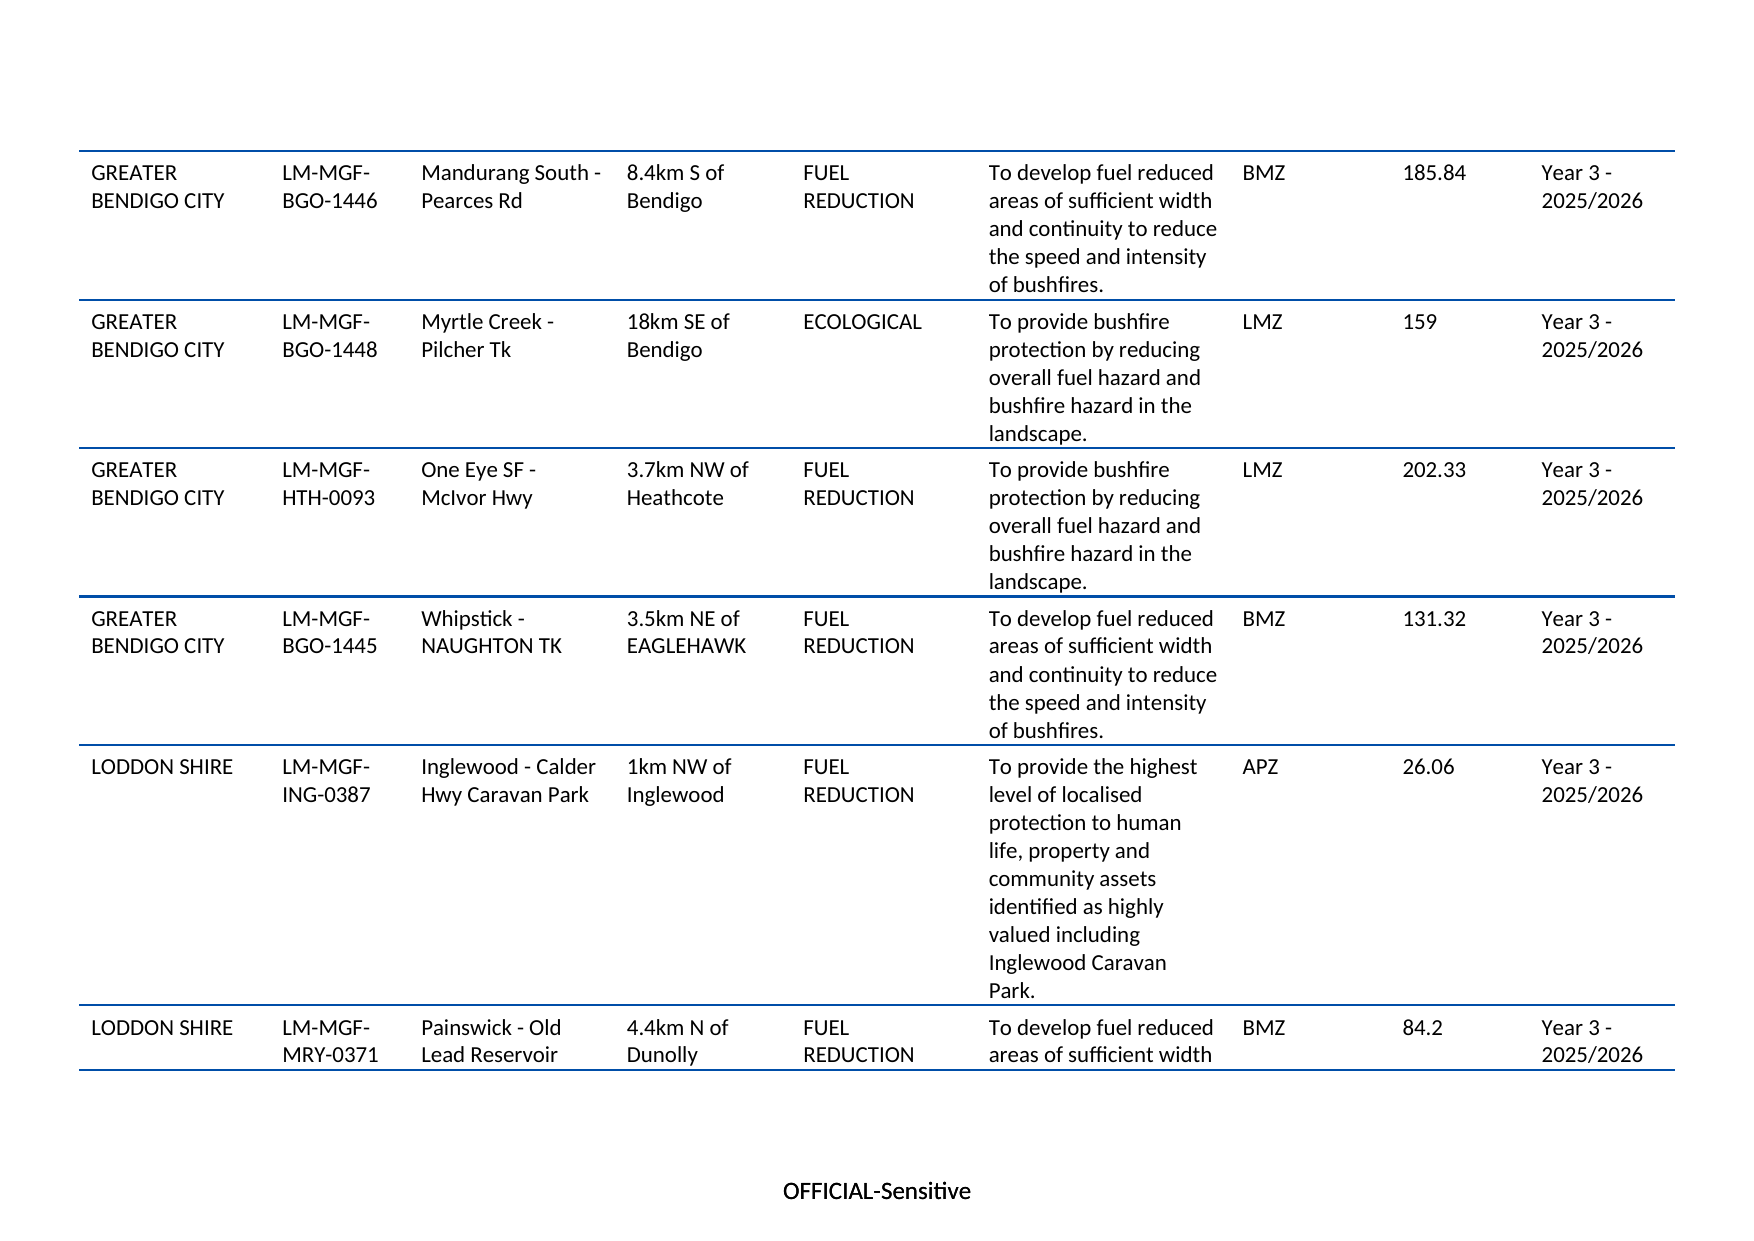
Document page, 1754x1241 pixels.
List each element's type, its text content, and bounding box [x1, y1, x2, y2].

table_cell GREATER BENDIGO CITY [79, 301, 270, 447]
table_cell Year 3 - 2025/2026 [1530, 301, 1675, 447]
table_cell BMZ [1231, 152, 1391, 298]
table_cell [977, 1006, 1231, 1069]
table_cell To provide the highest level of localised protection to human life, property and community assets identified as highly valued including Inglewood Caravan Park. [977, 746, 1231, 1004]
table_cell Mandurang South - Pearces Rd [409, 152, 615, 298]
table_cell 1km NW of Inglewood [615, 746, 791, 1004]
table_cell LMZ [1231, 301, 1391, 447]
table_cell LMZ [1231, 449, 1391, 595]
table_cell Year 3 - 2025/2026 [1530, 449, 1675, 595]
table_cell 26.06 [1391, 746, 1529, 1004]
table_cell Whipstick - NAUGHTON TK [409, 598, 615, 744]
table_cell LODDON SHIRE [79, 746, 270, 1004]
table_cell BMZ [1231, 1006, 1391, 1069]
table_cell To develop fuel reduced areas of sufficient width and continuity to reduce the speed and intensity of bushfires. [977, 598, 1231, 744]
table_cell FUEL REDUCTION [791, 152, 977, 298]
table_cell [977, 152, 1231, 298]
table_cell 202.33 [1391, 449, 1529, 595]
table_cell 8.4km S of Bendigo [615, 152, 791, 298]
table_cell GREATER BENDIGO CITY [79, 598, 270, 744]
table_cell LM-MGF-BGO-1448 [270, 301, 409, 447]
table_cell FUEL REDUCTION [791, 746, 977, 1004]
table_cell LM-MGF-ING-0387 [270, 746, 409, 1004]
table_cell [79, 152, 270, 298]
table_cell Inglewood - Calder Hwy Caravan Park [409, 746, 615, 1004]
table_cell 159 [1391, 301, 1529, 447]
table_cell Myrtle Creek - Pilcher Tk [409, 301, 615, 447]
table_cell 18km SE of Bendigo [615, 301, 791, 447]
table_cell To provide bushfire protection by reducing overall fuel hazard and bushfire hazard in the landscape. [977, 301, 1231, 447]
table_cell LM-MGF-BGO-1445 [270, 598, 409, 744]
table_cell Year 3 - 2025/2026 [1530, 598, 1675, 744]
table_cell LM-MGF-BGO-1446 [270, 152, 409, 298]
table_cell 3.5km NE of EAGLEHAWK [615, 598, 791, 744]
table_cell Year 3 - 2025/2026 [1530, 1006, 1675, 1069]
table_cell Year 3 - 2025/2026 [1530, 152, 1675, 298]
table_cell 3.7km NW of Heathcote [615, 449, 791, 595]
table_cell LM-MGF-HTH-0093 [270, 449, 409, 595]
table_cell LODDON SHIRE [79, 1006, 270, 1069]
table_cell Year 3 - 2025/2026 [1530, 746, 1675, 1004]
table_cell ECOLOGICAL [791, 301, 977, 447]
table_cell To provide bushfire protection by reducing overall fuel hazard and bushfire hazard in the landscape. [977, 449, 1231, 595]
table_cell One Eye SF - McIvor Hwy [409, 449, 615, 595]
table_cell 185.84 [1391, 152, 1529, 298]
table_cell 84.2 [1391, 1006, 1529, 1069]
table_cell FUEL REDUCTION [791, 1006, 977, 1069]
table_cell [409, 1006, 615, 1069]
table_cell FUEL REDUCTION [791, 449, 977, 595]
table_cell BMZ [1231, 598, 1391, 744]
table_cell LM-MGF-MRY-0371 [270, 1006, 409, 1069]
table_cell 131.32 [1391, 598, 1529, 744]
table_cell APZ [1231, 746, 1391, 1004]
table_cell 4.4km N of Dunolly [615, 1006, 791, 1069]
table_cell FUEL REDUCTION [791, 598, 977, 744]
table_cell GREATER BENDIGO CITY [79, 449, 270, 595]
